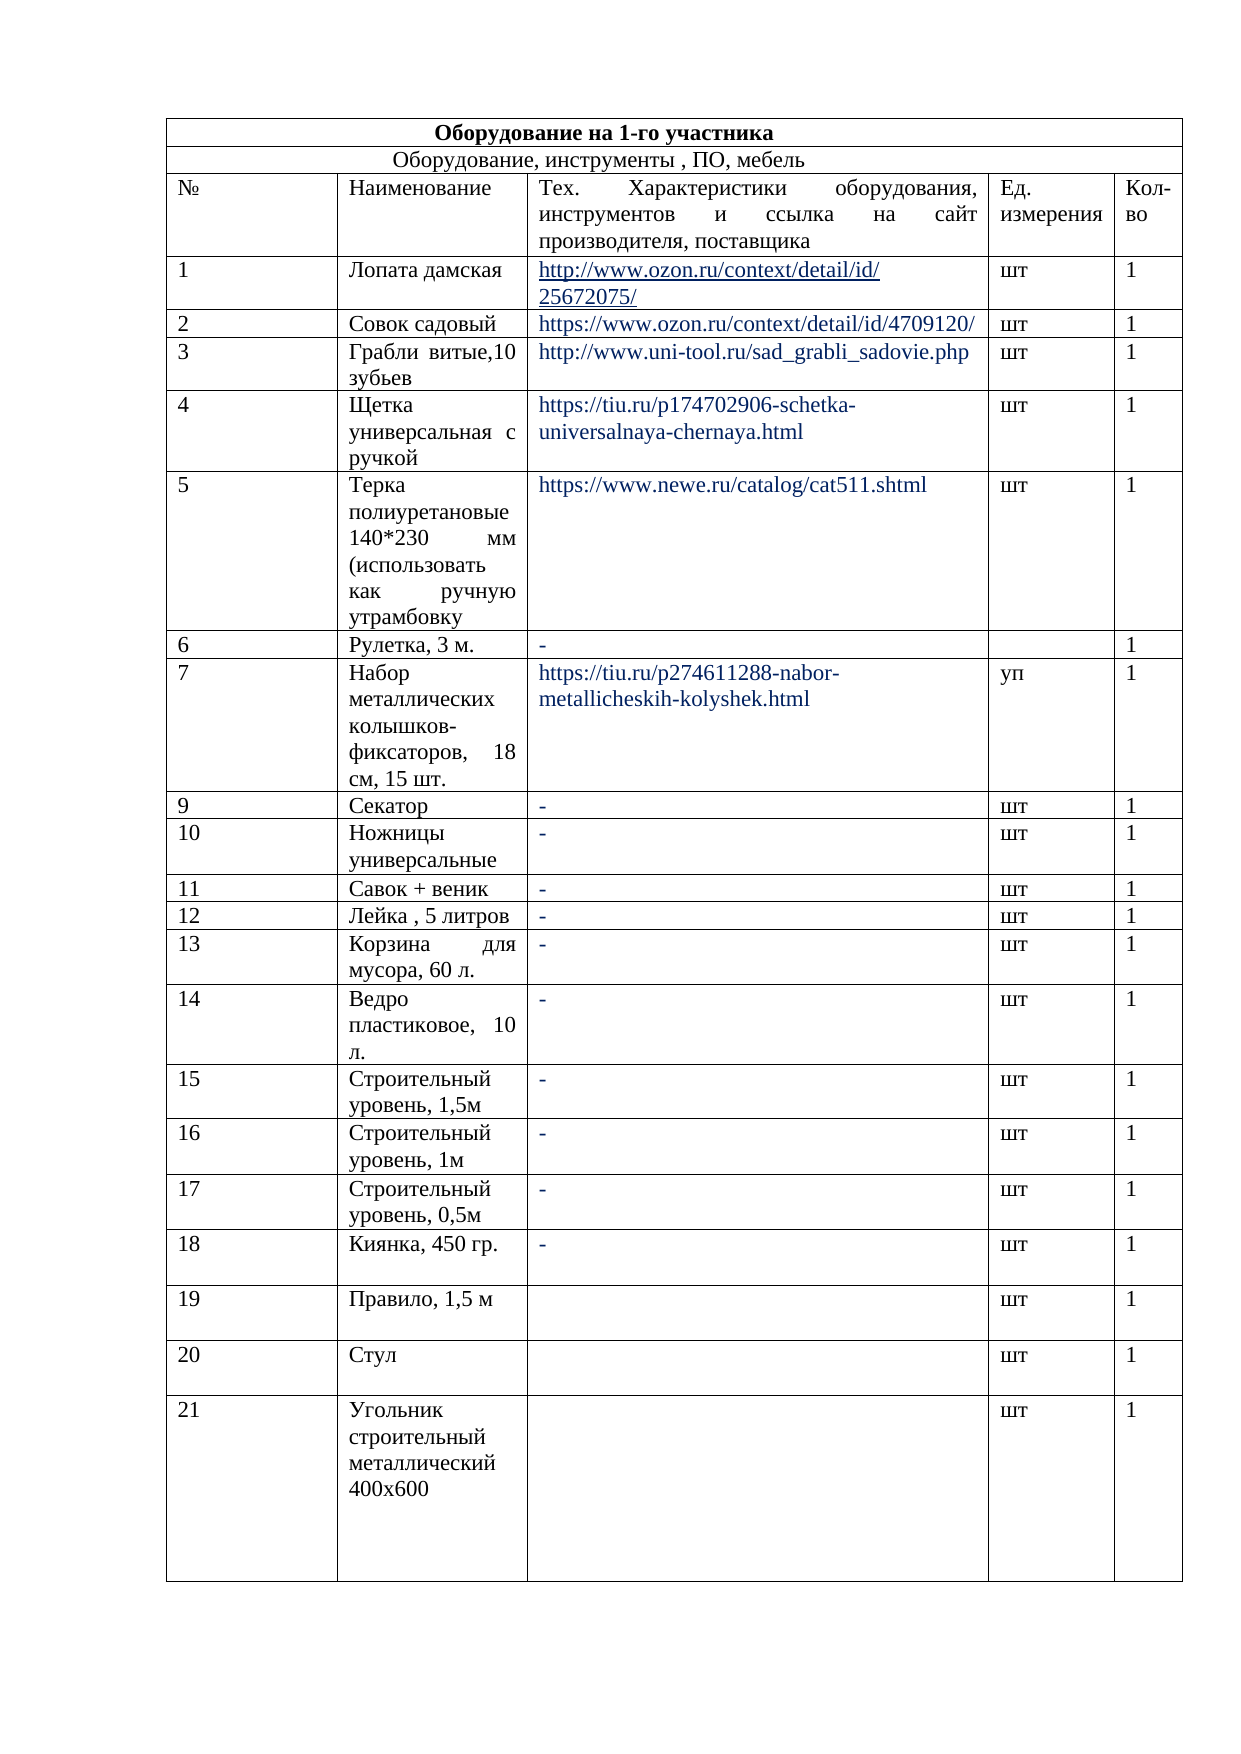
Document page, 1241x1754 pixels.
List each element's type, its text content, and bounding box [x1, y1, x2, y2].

table_cell Щетка универсальная с ручкой [338, 391, 527, 471]
table_cell 1 [1115, 257, 1182, 309]
table_cell Лопата дамская [338, 257, 527, 309]
table_cell 1 [1115, 310, 1182, 337]
table_cell 1 [1115, 1396, 1182, 1581]
table_cell https://www.newe.ru/catalog/cat511.shtml [528, 472, 988, 630]
table_cell - [528, 792, 988, 818]
table_cell - [528, 875, 988, 901]
table_cell 4 [167, 391, 337, 471]
table_cell шт [989, 1175, 1114, 1229]
table_cell Грабли витые,10 зубьев [338, 338, 527, 390]
table_cell шт [989, 1341, 1114, 1395]
table_cell Наименование [338, 174, 527, 256]
table_cell 19 [167, 1286, 337, 1340]
table_cell [528, 1286, 988, 1340]
table_cell 1 [1115, 391, 1182, 471]
table_cell 12 [167, 902, 337, 928]
table_cell 2 [167, 310, 337, 337]
table_cell Строительный уровень, 1,5м [338, 1065, 527, 1118]
table_cell Терка полиуретановые 140*230 мм (использовать как ручную утрамбовку [338, 472, 527, 630]
table_cell Строительный уровень, 0,5м [338, 1175, 527, 1229]
table_cell 1 [1115, 819, 1182, 874]
table_cell [989, 631, 1114, 658]
table_cell 1 [167, 257, 337, 309]
table_cell Правило, 1,5 м [338, 1286, 527, 1340]
table_cell Лейка , 5 литров [338, 902, 527, 928]
table_cell [528, 1341, 988, 1395]
table_cell - [528, 985, 988, 1064]
table_cell Тех. Характеристики оборудования, инструментов и ссылка на сайт производителя, поставщика [528, 174, 988, 256]
table_cell 1 [1115, 472, 1182, 630]
table_cell - [528, 1230, 988, 1284]
table_cell [528, 1396, 988, 1581]
table_cell шт [989, 875, 1114, 901]
table_cell - [528, 1119, 988, 1174]
table_cell - [528, 1175, 988, 1229]
table_cell шт [989, 391, 1114, 471]
table_cell шт [989, 338, 1114, 390]
table_cell шт [989, 930, 1114, 984]
table_cell http://www.uni-tool.ru/sad_grabli_sadovie.php [528, 338, 988, 390]
table_cell 7 [167, 659, 337, 791]
table_cell 1 [1115, 875, 1182, 901]
table_cell Ножницы универсальные [338, 819, 527, 874]
table_cell - [528, 819, 988, 874]
table_cell 1 [1115, 792, 1182, 818]
table_cell 10 [167, 819, 337, 874]
table_cell шт [989, 792, 1114, 818]
table_cell Савок + веник [338, 875, 527, 901]
table_cell 1 [1115, 1065, 1182, 1118]
table_cell 21 [167, 1396, 337, 1581]
table_cell 1 [1115, 1119, 1182, 1174]
table_cell шт [989, 985, 1114, 1064]
table_cell 14 [167, 985, 337, 1064]
table_cell - [528, 1065, 988, 1118]
table_cell 5 [167, 472, 337, 630]
table_cell 1 [1115, 1175, 1182, 1229]
table_cell Ед. измерения [989, 174, 1114, 256]
table_cell Ведро пластиковое, 10 л. [338, 985, 527, 1064]
table_cell шт [989, 1230, 1114, 1284]
table_cell 1 [1115, 659, 1182, 791]
table_cell Кол-во [1115, 174, 1182, 256]
table_cell Оборудование, инструменты , ПО, мебель [167, 147, 1182, 173]
table_cell Киянка, 450 гр. [338, 1230, 527, 1284]
table_cell уп [989, 659, 1114, 791]
table_cell 13 [167, 930, 337, 984]
table_cell https://tiu.ru/p174702906-schetka-universalnaya-chernaya.html [528, 391, 988, 471]
table_cell Корзина для мусора, 60 л. [338, 930, 527, 984]
table_cell Секатор [338, 792, 527, 818]
table_cell 1 [1115, 930, 1182, 984]
table_cell 17 [167, 1175, 337, 1229]
table_cell 9 [167, 792, 337, 818]
table_cell шт [989, 257, 1114, 309]
table_cell 18 [167, 1230, 337, 1284]
table_cell шт [989, 902, 1114, 928]
table_cell 1 [1115, 985, 1182, 1064]
table_cell https://tiu.ru/p274611288-nabor-metallicheskih-kolyshek.html [528, 659, 988, 791]
table_header Оборудование на 1-го участника [167, 119, 1182, 146]
table_cell 16 [167, 1119, 337, 1174]
table_cell 1 [1115, 902, 1182, 928]
table_cell - [528, 930, 988, 984]
table_cell Набор металлических колышков- фиксаторов, 18 см, 15 шт. [338, 659, 527, 791]
table_cell 1 [1115, 1230, 1182, 1284]
table_cell шт [989, 1065, 1114, 1118]
table_cell Стул [338, 1341, 527, 1395]
table_cell 20 [167, 1341, 337, 1395]
table_cell - [528, 902, 988, 928]
table_cell 6 [167, 631, 337, 658]
table_cell шт [989, 472, 1114, 630]
table_cell 15 [167, 1065, 337, 1118]
table_cell шт [989, 1286, 1114, 1340]
table_cell шт [989, 310, 1114, 337]
table_cell 1 [1115, 631, 1182, 658]
table_cell № [167, 174, 337, 256]
table_cell 3 [167, 338, 337, 390]
table_cell шт [989, 1119, 1114, 1174]
table_cell 11 [167, 875, 337, 901]
table_cell Рулетка, 3 м. [338, 631, 527, 658]
table_cell шт [989, 819, 1114, 874]
table_cell 1 [1115, 1341, 1182, 1395]
table_cell Совок садовый [338, 310, 527, 337]
table_cell 1 [1115, 1286, 1182, 1340]
table_cell 1 [1115, 338, 1182, 390]
table_cell https://www.ozon.ru/context/detail/id/4709120/ [528, 310, 988, 337]
table_cell - [528, 631, 988, 658]
table_cell http://www.ozon.ru/context/detail/id/25672075/ [528, 257, 988, 309]
table_cell Строительный уровень, 1м [338, 1119, 527, 1174]
table_cell шт [989, 1396, 1114, 1581]
table_cell Угольник строительный металлический 400х600 [338, 1396, 527, 1581]
